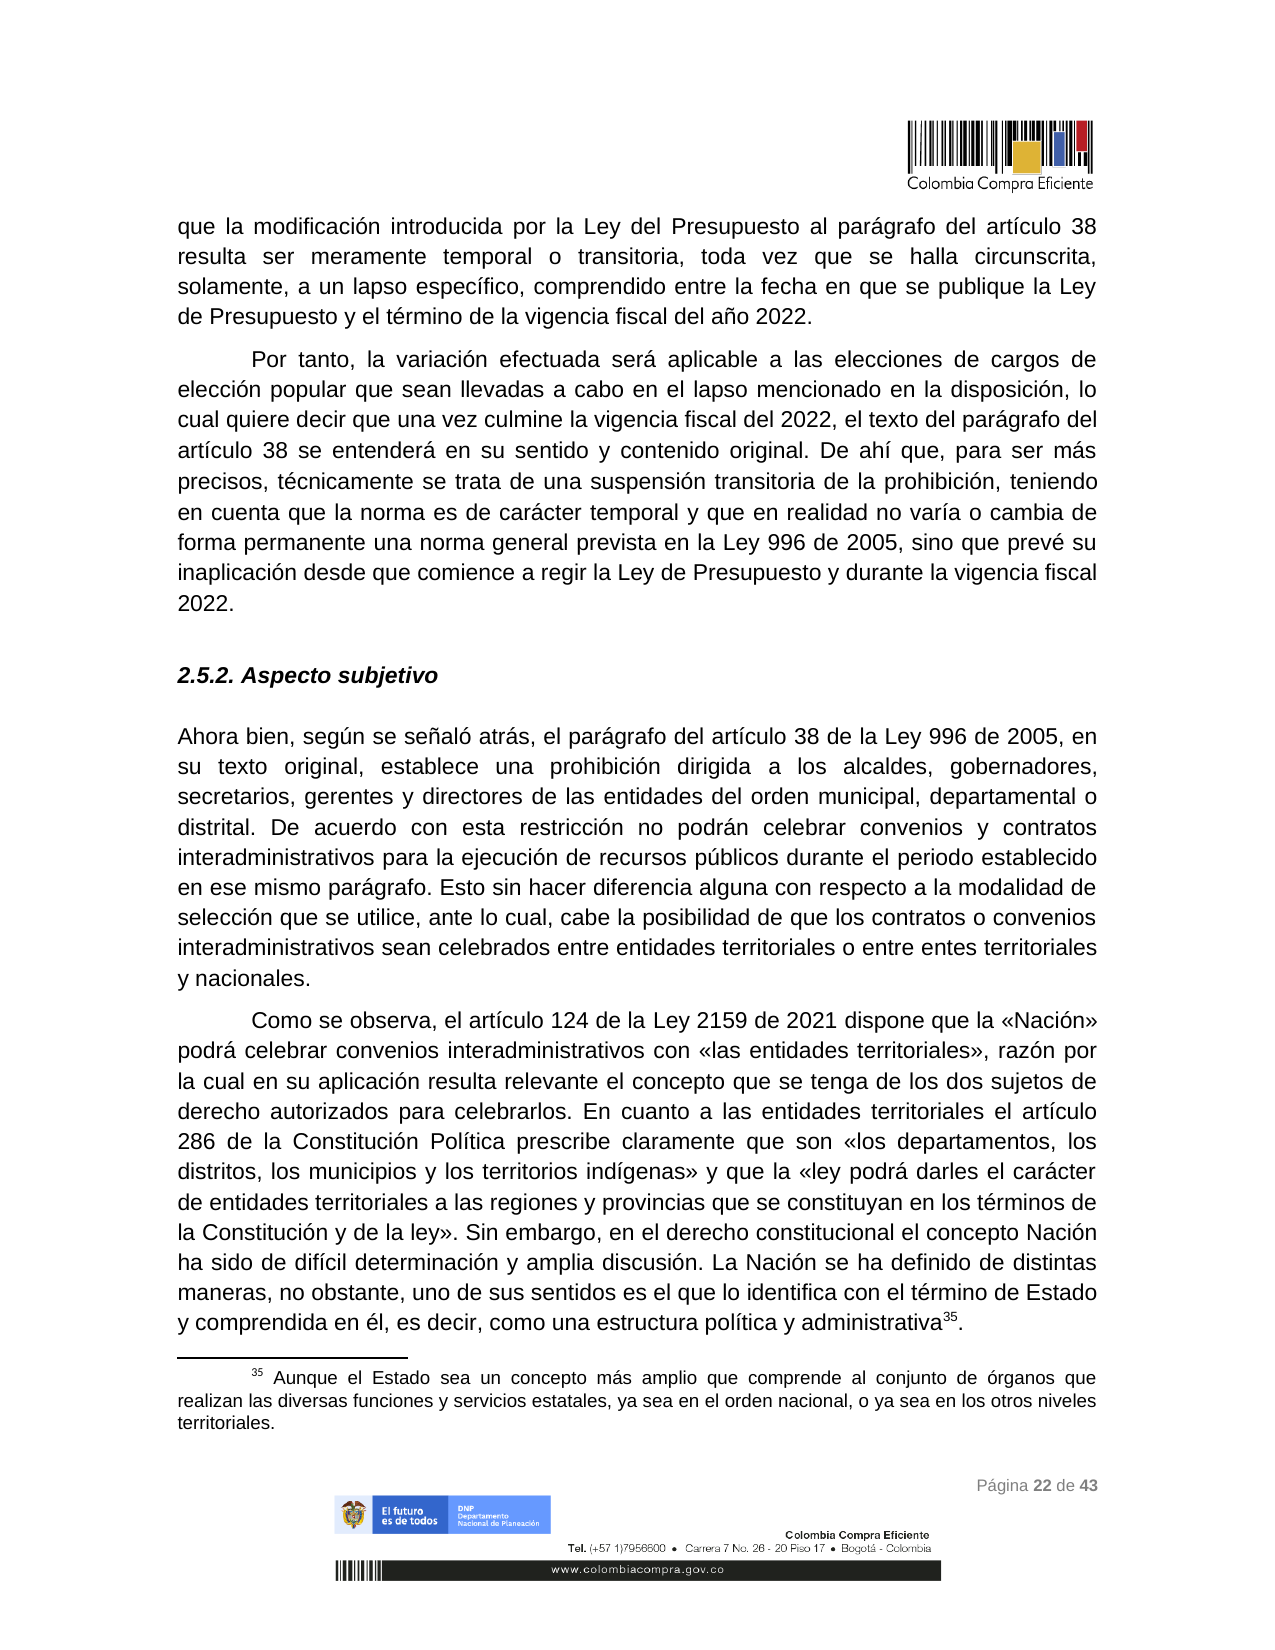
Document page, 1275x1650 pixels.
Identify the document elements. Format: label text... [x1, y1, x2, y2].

text Ahora bien, según se señaló atrás, el parágrafo del artículo 38 de la Ley 996 de 2005, en su texto original, establece una prohibición dirigida a los alcaldes, gobernadores, secretarios, gerentes y directores de las entidades del orden municipal, departamental o distrital. De acuerdo con esta restricción no podrán celebrar convenios y contratos interadministrativos para la ejecución de recursos públicos durante el periodo establecido en ese mismo parágrafo. Esto sin hacer diferencia alguna con respecto a la modalidad de selección que se utilice, ante lo cual, cabe la posibilidad de que los contratos o convenios interadministrativos sean celebrados entre entidades territoriales o entre entes territoriales y nacionales. [177, 723, 1098, 991]
text Por tanto, la variación efectuada será aplicable a las elecciones de cargos de elección popular que sean llevadas a cabo en el lapso mencionado en la disposición, lo cual quiere decir que una vez culmine la vigencia fiscal del 2022, el texto del parágrafo del artículo 38 se entenderá en su sentido y contenido original. De ahí que, para ser más precisos, técnicamente se trata de una suspensión transitoria de la prohibición, teniendo en cuenta que la norma es de carácter temporal y que en realidad no varía o cambia de forma permanente una norma general prevista en la Ley 996 de 2005, sino que prevé su inaplicación desde que comience a regir la Ley de Presupuesto y durante la vigencia fiscal 2022. [177, 346, 1098, 616]
picture [899, 114, 1099, 196]
text 2.5.2. Aspecto subjetivo [177, 662, 1098, 689]
picture [334, 1495, 942, 1581]
text Como se observa, el artículo 124 de la Ley 2159 de 2021 dispone que la «Nación» podrá celebrar convenios interadministrativos con «las entidades territoriales», razón por la cual en su aplicación resulta relevante el concepto que se tenga de los dos sujetos de derecho autorizados para celebrarlos. En cuanto a las entidades territoriales el artículo 286 de la Constitución Política prescribe claramente que son «los departamentos, los distritos, los municipios y los territorios indígenas» y que la «ley podrá darles el carácter de entidades territoriales a las regiones y provincias que se constituyan en los términos de la Constitución y de la ley». Sin embargo, en el derecho constitucional el concepto Nación ha sido de difícil determinación y amplia discusión. La Nación se ha definido de distintas maneras, no obstante, uno de sus sentidos es el que lo identifica con el término de Estado y comprendida en él, es decir, como una estructura política y administrativa. [177, 1007, 1098, 1336]
